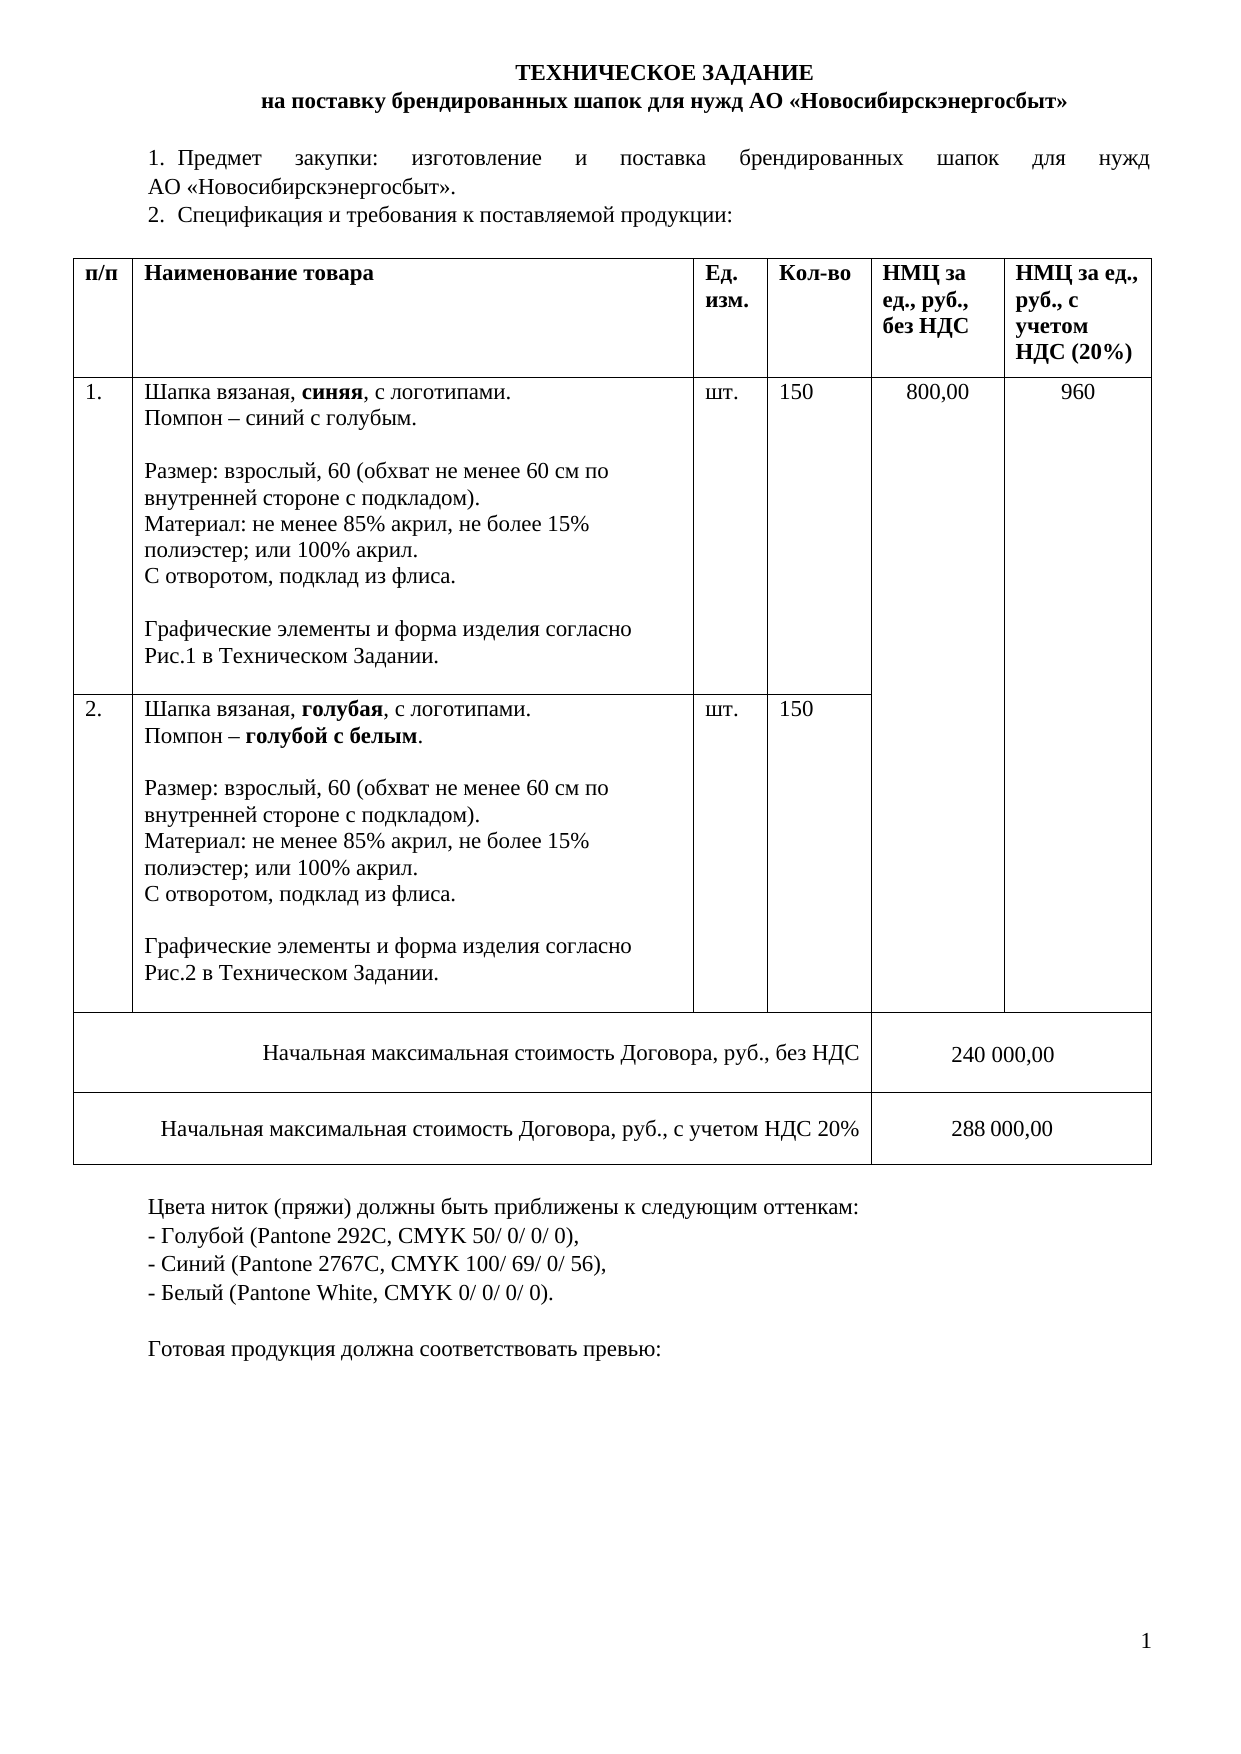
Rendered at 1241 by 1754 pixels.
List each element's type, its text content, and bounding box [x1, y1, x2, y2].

table_cell 1. [74, 378, 132, 694]
table_cell Начальная максимальная стоимость Договора, руб., с учетом НДС 20% [74, 1093, 871, 1164]
text ТЕХНИЧЕСКОЕ ЗАДАНИЕ [177, 59, 1152, 86]
table_header Кол-во [768, 259, 871, 377]
table_header п/п [74, 259, 132, 377]
table_cell шт. [694, 695, 767, 1012]
list Предмет закупки: изготовление и поставка брендированных шапок для нужд АО «Новосибирскэнергосбыт». [148, 144, 1152, 199]
table_header НМЦ за ед., руб., без НДС [872, 259, 1004, 377]
table_header Наименование товара [133, 259, 693, 377]
table_cell Шапка вязаная, синяя, с логотипами. Помпон – синий с голубым. Размер: взрослый, 60 (обхват не менее 60 см по внутренней стороне с подкладом). Материал: не менее 85% акрил, не более 15% полиэстер; или 100% акрил. С отворотом, подклад из флиса. Графические элементы и форма изделия согласно Рис.1 в Техническом Задании. [133, 378, 693, 694]
table_cell 2. [74, 695, 132, 1012]
table_cell 150 [768, 378, 871, 694]
table_cell Шапка вязаная, голубая, с логотипами. Помпон – голубой с белым. Размер: взрослый, 60 (обхват не менее 60 см по внутренней стороне с подкладом). Материал: не менее 85% акрил, не более 15% полиэстер; или 100% акрил. С отворотом, подклад из флиса. Графические элементы и форма изделия согласно Рис.2 в Техническом Задании. [133, 695, 693, 1012]
table_header НМЦ за ед., руб., с учетом НДС (20%) [1005, 259, 1151, 377]
table_cell 240 000,00 [872, 1013, 1151, 1092]
table_header Ед. изм. [694, 259, 767, 377]
list Спецификация и требования к поставляемой продукции: [148, 201, 1152, 228]
text на поставку брендированных шапок для нужд АО «Новосибирскэнергосбыт» [177, 88, 1152, 114]
text - Белый (Pantone White, CMYK 0/ 0/ 0/ 0). [148, 1278, 1152, 1305]
table_cell 960 [1005, 378, 1151, 1012]
table_cell 150 [768, 695, 871, 1012]
table_cell Начальная максимальная стоимость Договора, руб., без НДС [74, 1013, 871, 1092]
text - Синий (Pantone 2767С, СMYK 100/ 69/ 0/ 56), [148, 1250, 1152, 1276]
text Готовая продукция должна соответствовать превью: [148, 1335, 1152, 1362]
text - Голубой (Pantone 292С, СMYK 50/ 0/ 0/ 0), [148, 1222, 1152, 1248]
text Цвета ниток (пряжи) должны быть приближены к следующим оттенкам: [148, 1193, 1152, 1219]
table_cell 288 000,00 [872, 1093, 1151, 1164]
table_cell 800,00 [872, 378, 1004, 1012]
table_cell шт. [694, 378, 767, 694]
